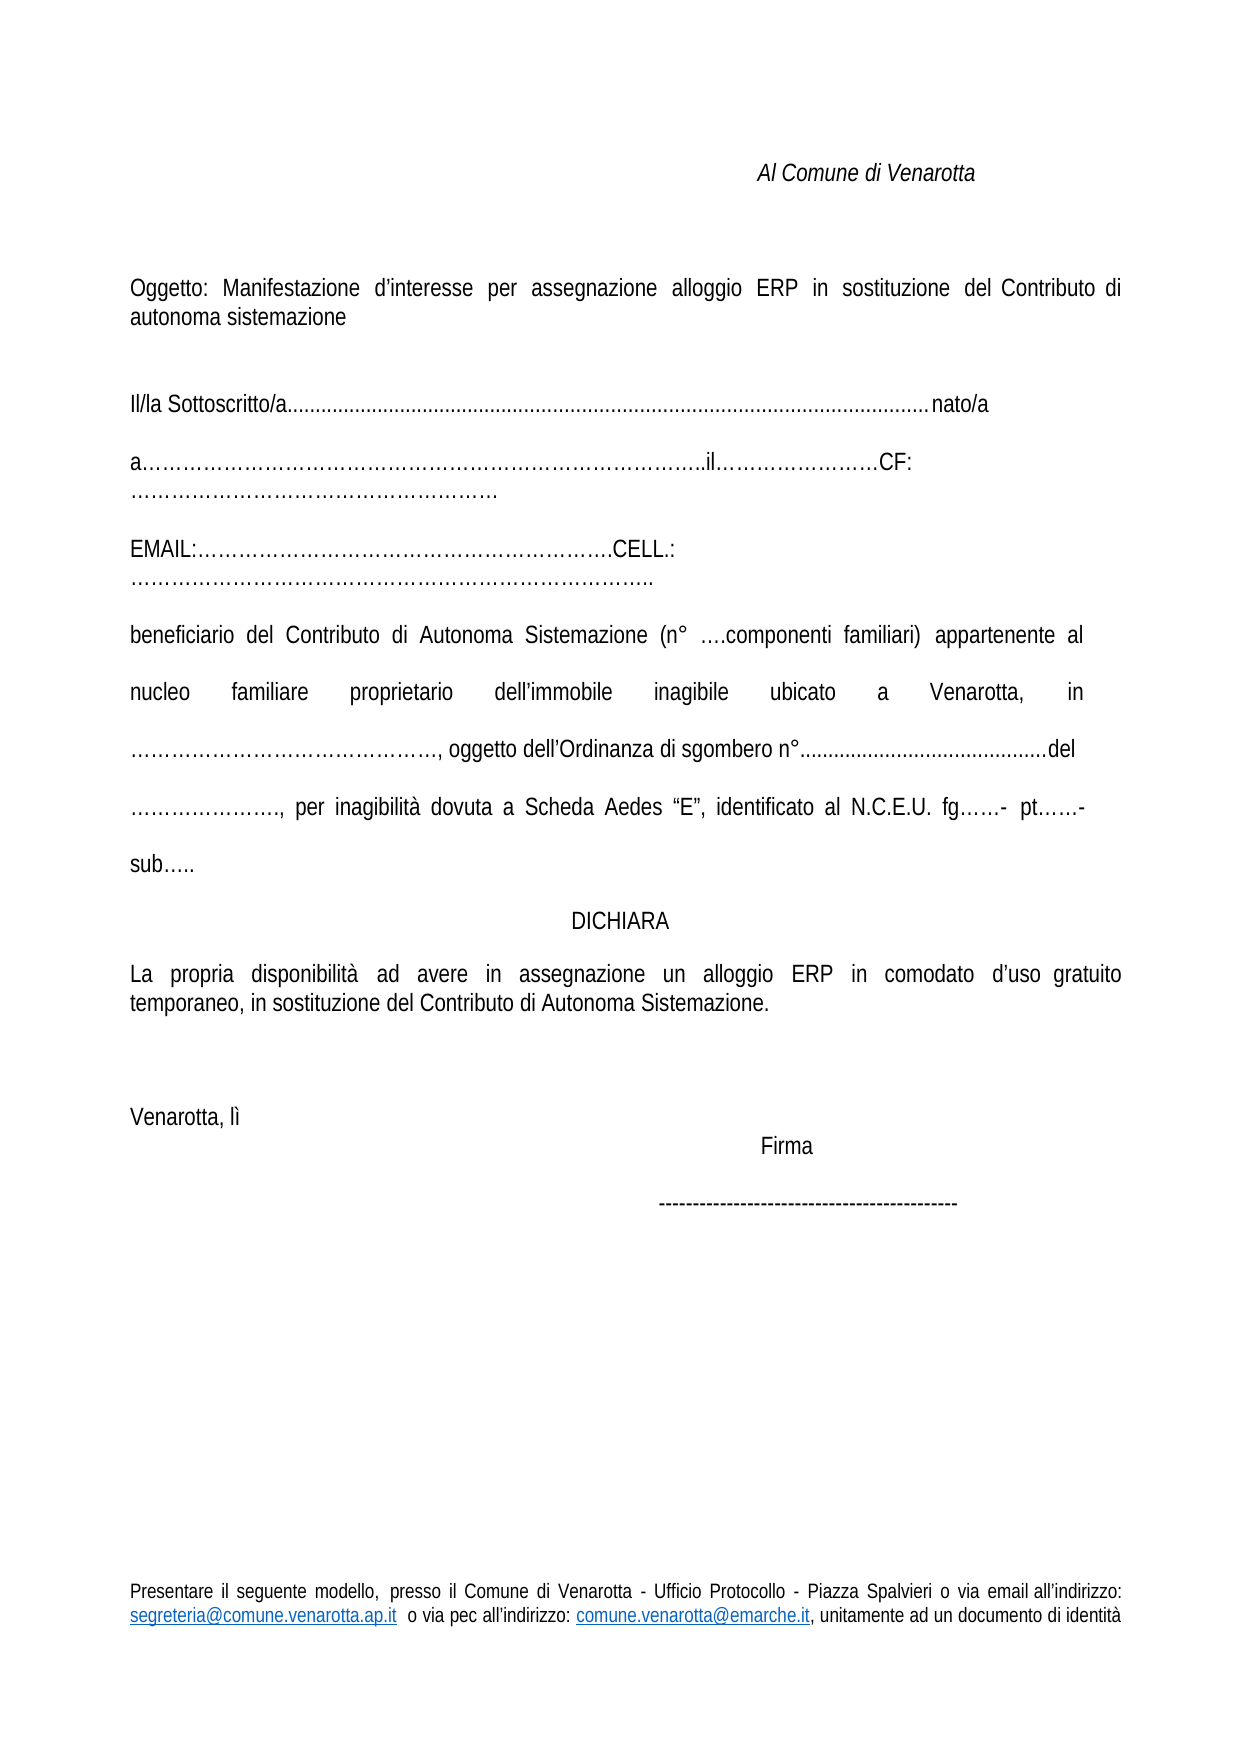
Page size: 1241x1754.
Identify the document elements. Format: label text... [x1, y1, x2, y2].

text Oggetto: Manifestazione d’interesse per assegnazione alloggio ERP in sostituzione del Contributo di autonoma sistemazione [130, 273, 1122, 331]
text …………………., per inagibilità dovuta a Scheda Aedes “E”, identificato al N.C.E.U. fg……- pt……-sub….. [130, 792, 1085, 878]
text Al Comune di Venarotta [613, 158, 1122, 187]
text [130, 1579, 1122, 1627]
text EMAIL:…………………………………………………….CELL.:………………………………………………………………….. [130, 534, 1122, 591]
text beneficiario del Contributo di Autonoma Sistemazione (n° ….componenti familiari) appartenente al nucleo familiare proprietario dell’immobile inagibile ubicato a Venarotta, in ………………………………………, oggetto dell’Ordinanza di sgombero n° del [130, 620, 1083, 763]
text Venarotta, lì [130, 1102, 1122, 1131]
text Firma [130, 1131, 1122, 1159]
text Il/la Sottoscritto/a nato/a [130, 389, 1122, 418]
text -------------------------------------------- [130, 1188, 1122, 1217]
text a………………………………………………………………………..il……………………CF:……………………………………………… [130, 447, 1122, 504]
text DICHIARA [118, 906, 1122, 935]
text La propria disponibilità ad avere in assegnazione un alloggio ERP in comodato d’uso gratuito temporaneo, in sostituzione del Contributo di Autonoma Sistemazione. [130, 959, 1122, 1016]
